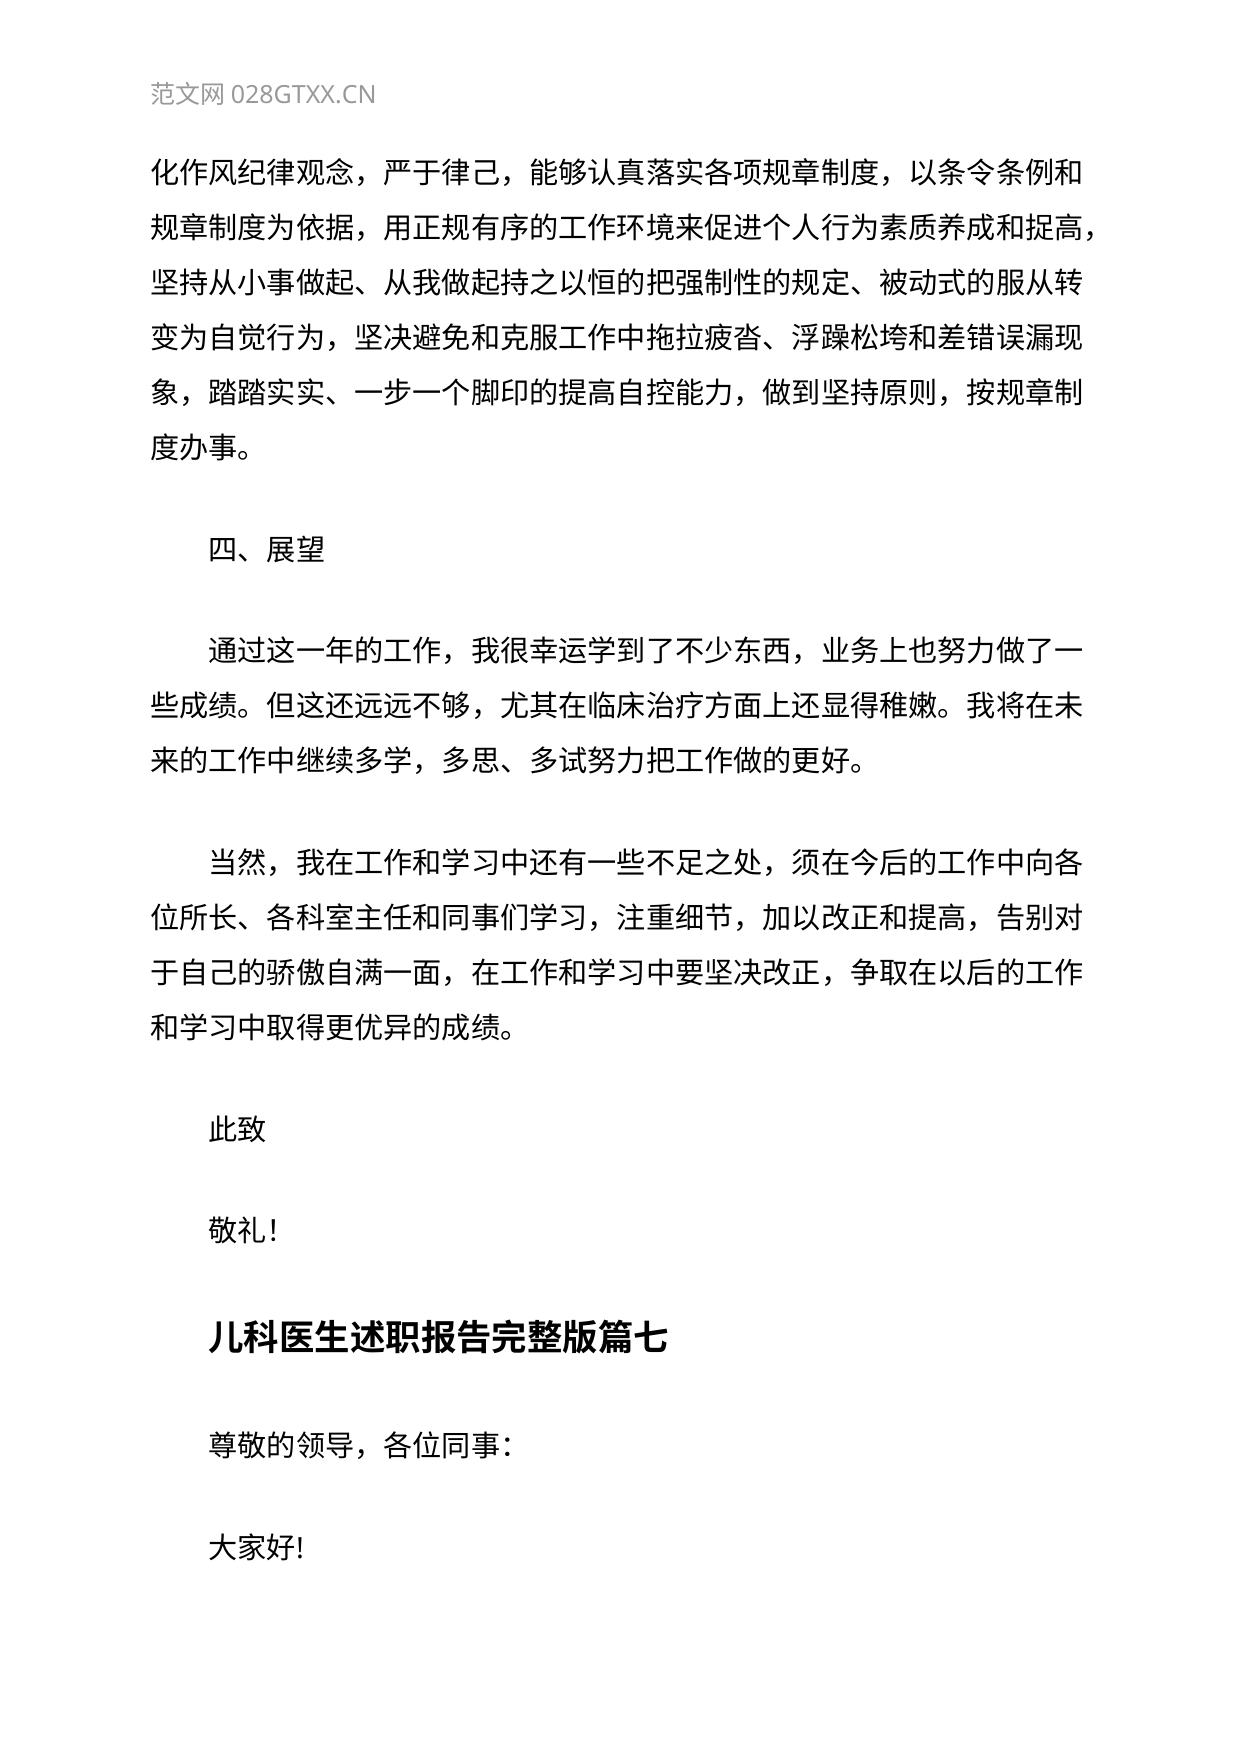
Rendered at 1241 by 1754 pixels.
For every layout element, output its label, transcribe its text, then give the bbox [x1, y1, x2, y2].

text 大家好! [150, 1525, 1090, 1567]
text 尊敬的领导，各位同事： [150, 1423, 1090, 1465]
text 儿科医生述职报告完整版篇七 [150, 1309, 1090, 1361]
text 敬礼！ [150, 1208, 1090, 1250]
text 当然，我在工作和学习中还有一些不足之处，须在今后的工作中向各位所长、各科室主任和同事们学习，注重细节，加以改正和提高，告别对于自己的骄傲自满一面，在工作和学习中要坚决改正，争取在以后的工作和学习中取得更优异的成绩。 [150, 839, 1090, 1047]
text 此致 [150, 1106, 1090, 1148]
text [150, 150, 1090, 467]
text 通过这一年的工作，我很幸运学到了不少东西，业务上也努力做了一些成绩。但这还远远不够，尤其在临床治疗方面上还显得稚嫩。我将在未来的工作中继续多学，多思、多试努力把工作做的更好。 [150, 628, 1090, 780]
text 四、展望 [150, 526, 1090, 568]
